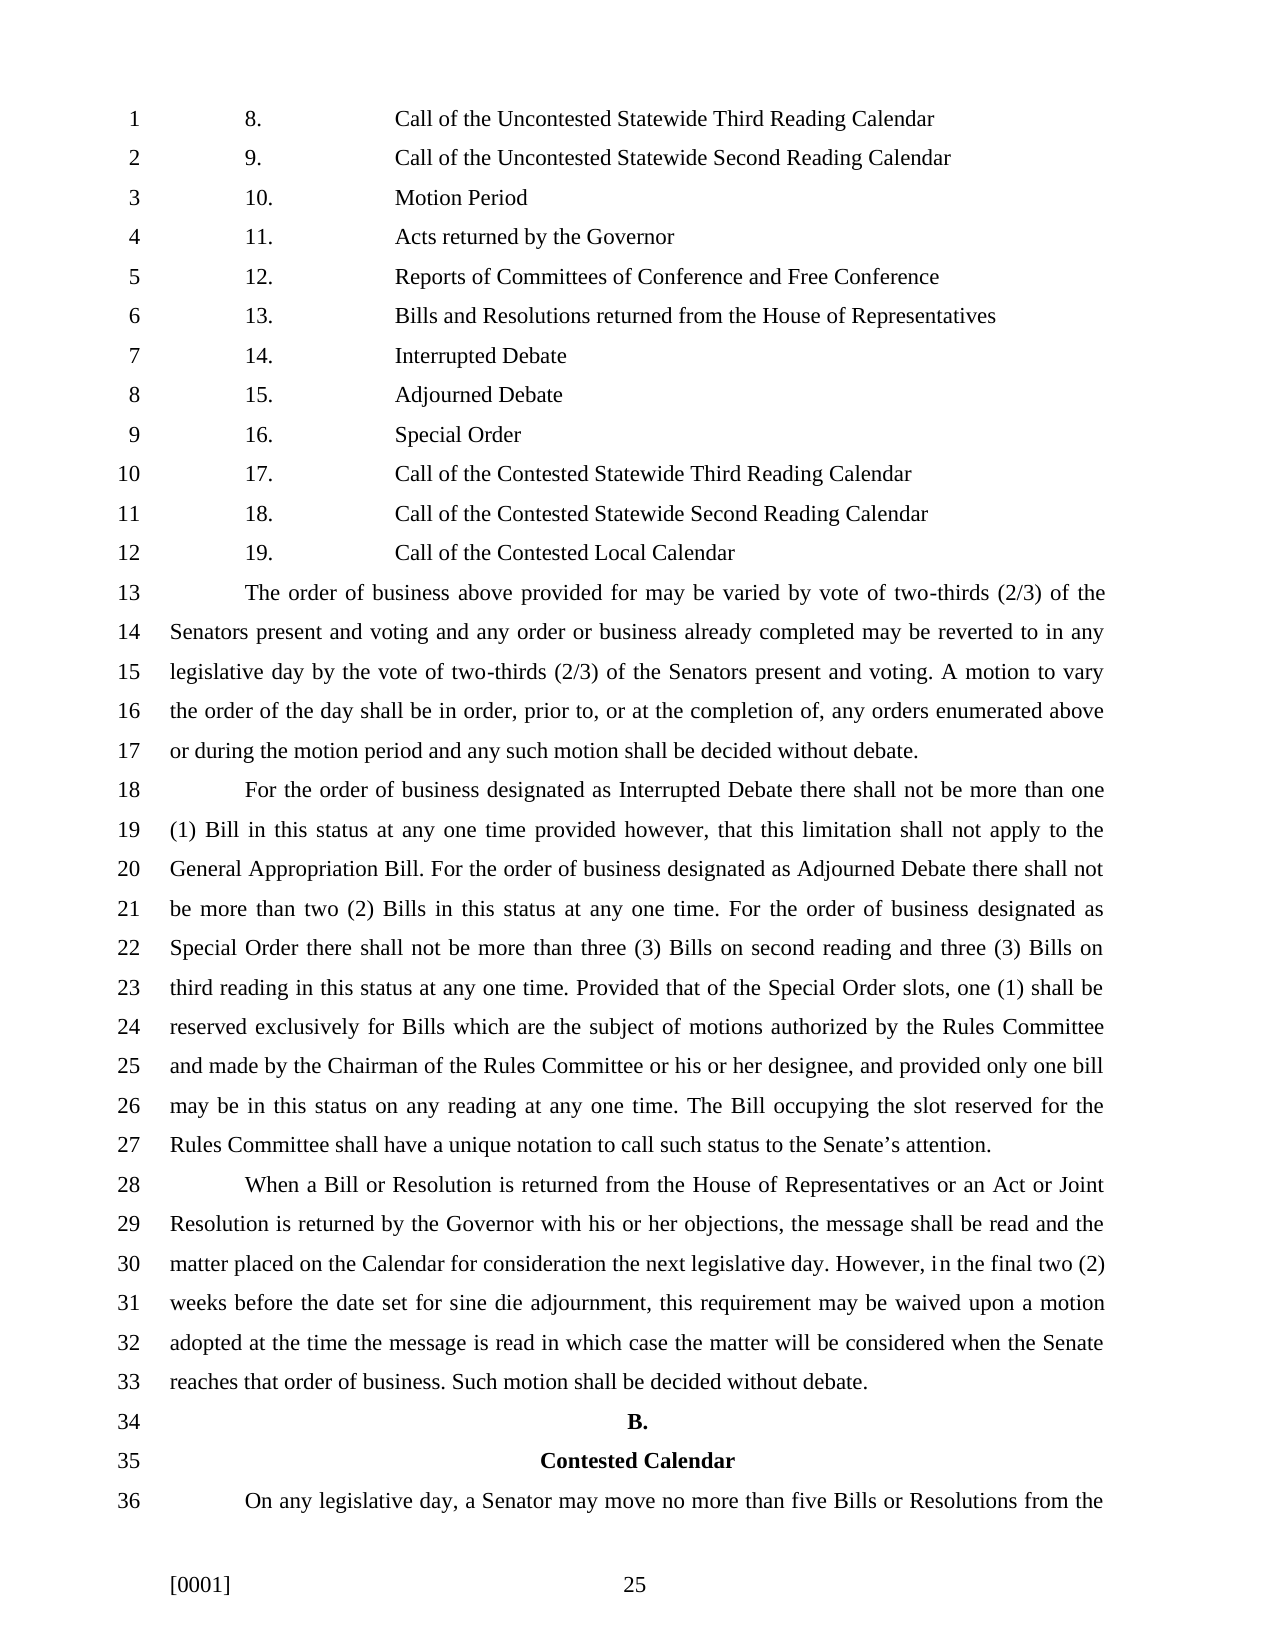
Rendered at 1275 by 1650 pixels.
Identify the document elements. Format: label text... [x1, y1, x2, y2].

text When a Bill or Resolution is returned from the House of Representatives or an Act or Joint Resolution is returned by the Governor with his or her objections, the message shall be read and the matter placed on the Calendar for consideration the next legislative day. However, in the final two (2) weeks before the date set for sine die adjournment, this requirement may be waived upon a motion adopted at the time the message is read in which case the matter will be considered when the Senate reaches that order of business. Such motion shall be decided without debate. [169, 1171, 1106, 1395]
text 11. Acts returned by the Governor [169, 223, 1106, 250]
text 8. Call of the Uncontested Statewide Third Reading Calendar [169, 105, 1106, 131]
text 17. Call of the Contested Statewide Third Reading Calendar [169, 460, 1106, 487]
text 9. Call of the Uncontested Statewide Second Reading Calendar [169, 144, 1106, 171]
text 14. Interrupted Debate [169, 342, 1106, 368]
text 10. Motion Period [169, 184, 1106, 210]
text 12. Reports of Committees of Conference and Free Conference [169, 263, 1106, 289]
text For the order of business designated as Interrupted Debate there shall not be more than one (1) Bill in this status at any one time provided however, that this limitation shall not apply to the General Appropriation Bill. For the order of business designated as Adjourned Debate there shall not be more than two (2) Bills in this status at any one time. For the order of business designated as Special Order there shall not be more than three (3) Bills on second reading and three (3) Bills on third reading in this status at any one time. Provided that of the Special Order slots, one (1) shall be reserved exclusively for Bills which are the subject of motions authorized by the Rules Committee and made by the Chairman of the Rules Committee or his or her designee, and provided only one bill may be in this status on any reading at any one time. The Bill occupying the slot reserved for the Rules Committee shall have a unique notation to call such status to the Senate’s attention. [169, 776, 1106, 1158]
text 19. Call of the Contested Local Calendar [169, 539, 1106, 566]
text Contested Calendar [169, 1447, 1106, 1474]
text The order of business above provided for may be varied by vote of two-thirds (2/3) of the Senators present and voting and any order or business already completed may be reverted to in any legislative day by the vote of two-thirds (2/3) of the Senators present and voting. A motion to vary the order of the day shall be in order, prior to, or at the completion of, any orders enumerated above or during the motion period and any such motion shall be decided without debate. [169, 579, 1106, 763]
text B. [169, 1408, 1106, 1434]
text 18. Call of the Contested Statewide Second Reading Calendar [169, 500, 1106, 526]
text 16. Special Order [169, 421, 1106, 447]
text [169, 1487, 1106, 1513]
text 13. Bills and Resolutions returned from the House of Representatives [169, 302, 1106, 329]
text 15. Adjourned Debate [169, 381, 1106, 408]
